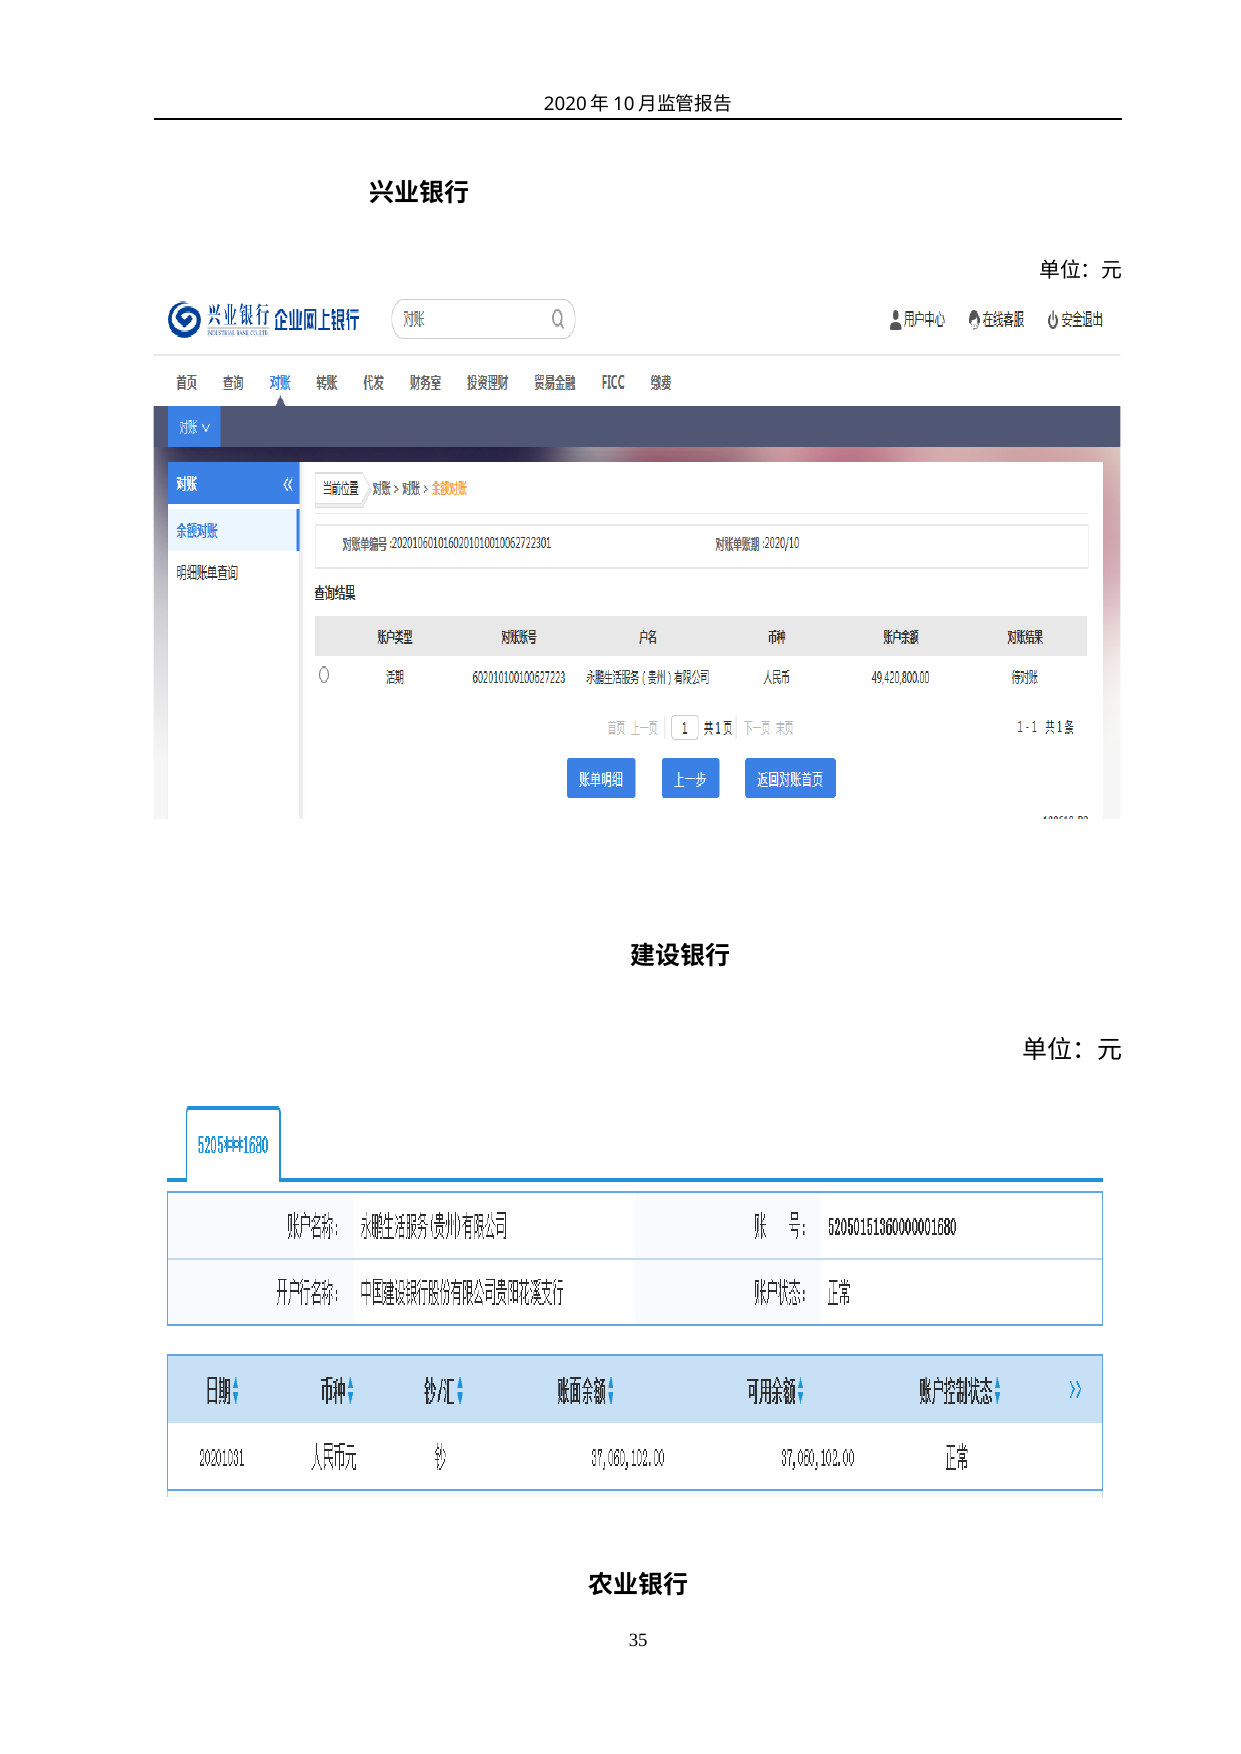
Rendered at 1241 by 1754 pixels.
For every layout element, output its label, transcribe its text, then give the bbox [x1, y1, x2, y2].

text 单位：元 [153, 1014, 1122, 1081]
picture [153, 284, 1121, 819]
text 兴业银行 [153, 157, 1122, 224]
text 农业银行 [153, 1549, 1122, 1616]
picture [153, 1081, 1122, 1497]
text 单位：元 [153, 251, 1122, 285]
text 建设银行 [153, 920, 1122, 987]
